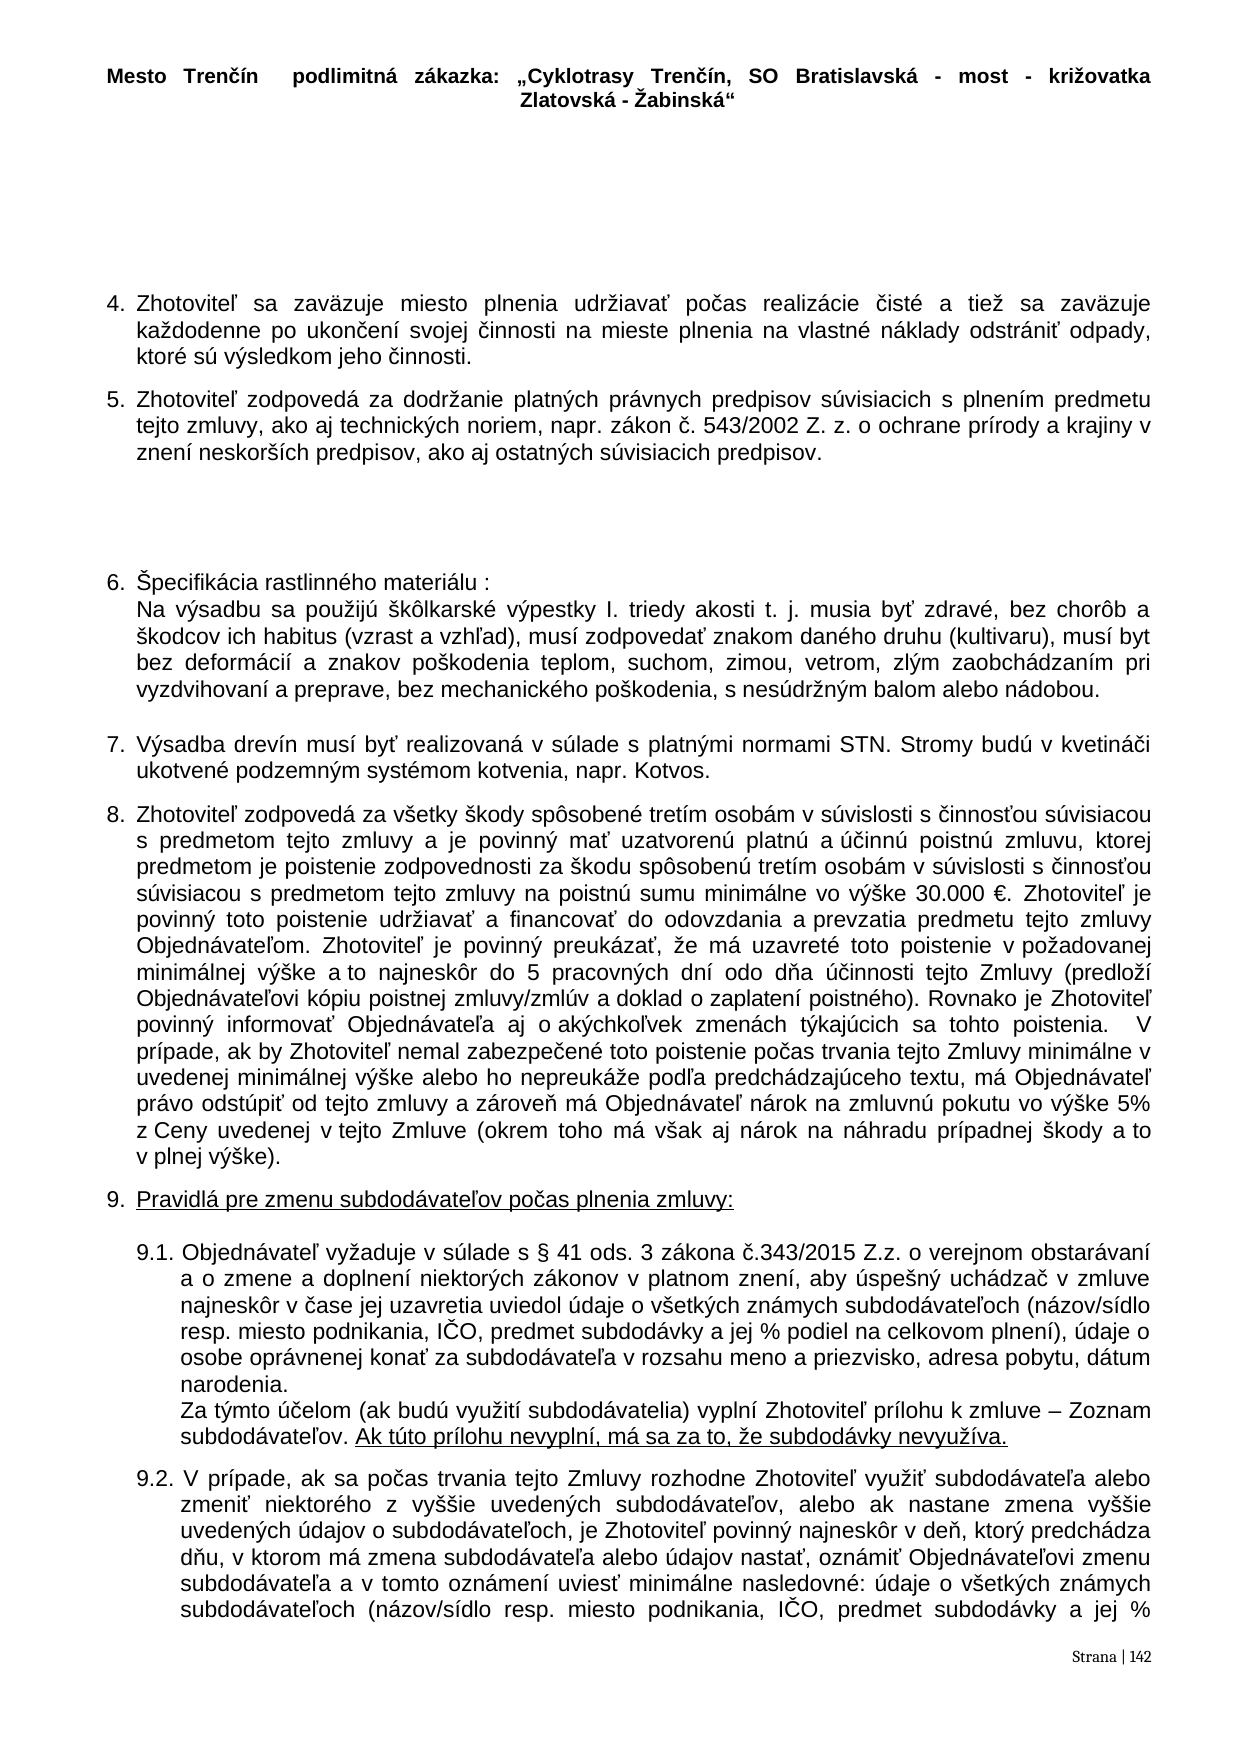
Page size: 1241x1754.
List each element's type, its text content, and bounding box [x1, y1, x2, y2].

list Zhotoviteľ zodpovedá za dodržanie platných právnych predpisov súvisiacich s plnením predmetu tejto zmluvy, ako aj technických noriem, napr. zákon č. 543/2002 Z. z. o ochrane prírody a krajiny v znení neskorších predpisov, ako aj ostatných súvisiacich predpisov. [106, 508, 1152, 587]
text Za týmto účelom (ak budú využití subdodávatelia) vyplní Zhotoviteľ prílohu k zmluve – Zoznam subdodávateľov. Ak túto prílohu nevyplní, má sa za to, že subdodávky nevyužíva. [180, 1519, 1152, 1572]
list Zhotoviteľ je povinný zaznamenávať priebeh plnenia podľa tejto Zmluvy fotograficky. Ide hlavne o zdokumentovanie existujúceho stavu pred zahájením prác a výsadby, priebeh plnenia predmetu zmluvy a zdokumentovanie poskytnutej služby po dokončení. Nosič s fotografiami bude odovzdaný Objednávateľovi pri odovzdaní a prevzatí predmetu tejto Zmluvy. [106, 290, 1152, 396]
text Na výsadbu sa použijú škôlkarské výpestky I. triedy akosti t. j. musia byť zdravé, bez chorôb a škodcov ich habitus (vzrast a vzhľad), musí zodpovedať znakom daného druhu (kultivaru), musí byt bez deformácií a znakov poškodenia teplom, suchom, zimou, vetrom, zlým zaobchádzaním pri vyzdvihovaní a preprave, bez mechanického poškodenia, s nesúdržným balom alebo nádobou. [106, 718, 1152, 824]
list Pravidlá pre zmenu subdodávateľov počas plnenia zmluvy: [106, 1308, 1152, 1334]
list Zhotoviteľ sa zaväzuje miesto plnenia udržiavať počas realizácie čisté a tiež sa zaväzuje každodenne po ukončení svojej činnosti na mieste plnenia na vlastné náklady odstrániť odpady, ktoré sú výsledkom jeho činnosti. [106, 412, 1152, 491]
list Špecifikácia rastlinného materiálu : [106, 691, 1152, 717]
list Zhotoviteľ zodpovedá za všetky škody spôsobené tretím osobám v súvislosti s činnosťou súvisiacou s predmetom tejto zmluvy a je povinný mať uzatvorenú platnú a účinnú poistnú zmluvu, ktorej predmetom je poistenie zodpovednosti za škodu spôsobenú tretím osobám v súvislosti s činnosťou súvisiacou s predmetom tejto zmluvy na poistnú sumu minimálne vo výške 30.000 €. Zhotoviteľ je povinný toto poistenie udržiavať a financovať do odovzdania a prevzatia predmetu tejto zmluvy Objednávateľom. Zhotoviteľ je povinný preukázať, že má uzavreté toto poistenie v požadovanej minimálnej výške a to najneskôr do 5 pracovných dní odo dňa účinnosti tejto Zmluvy (predloží Objednávateľovi kópiu poistnej zmluvy/zmlúv a doklad o zaplatení poistného). Rovnako je Zhotoviteľ povinný informovať Objednávateľa aj o akýchkoľvek zmenách týkajúcich sa tohto poistenia. V prípade, ak by Zhotoviteľ nemal zabezpečené toto poistenie počas trvania tejto Zmluvy minimálne v uvedenej minimálnej výške alebo ho nepreukáže podľa predchádzajúceho textu, má Objednávateľ právo odstúpiť od tejto zmluvy a zároveň má Objednávateľ nárok na zmluvnú pokutu vo výške 5% z Ceny uvedenej v tejto Zmluve (okrem toho má však aj nárok na náhradu prípadnej škody a to v plnej výške). [106, 923, 1152, 1292]
text 9.1. Objednávateľ vyžaduje v súlade s § 41 ods. 3 zákona č.343/2015 Z.z. o verejnom obstarávaní a o zmene a doplnení niektorých zákonov v platnom znení, aby úspešný uchádzač v zmluve najneskôr v čase jej uzavretia uviedol údaje o všetkých známych subdodávateľoch (názov/sídlo resp. miesto podnikania, IČO, predmet subdodávky a jej % podiel na celkovom plnení), údaje o osobe oprávnenej konať za subdodávateľa v rozsahu meno a priezvisko, adresa pobytu, dátum narodenia. [136, 1361, 1152, 1519]
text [136, 1587, 1152, 1639]
list Výsadba drevín musí byť realizovaná v súlade s platnými normami STN. Stromy budú v kvetináči ukotvené podzemným systémom kotvenia, napr. Kotvos. [106, 853, 1152, 906]
